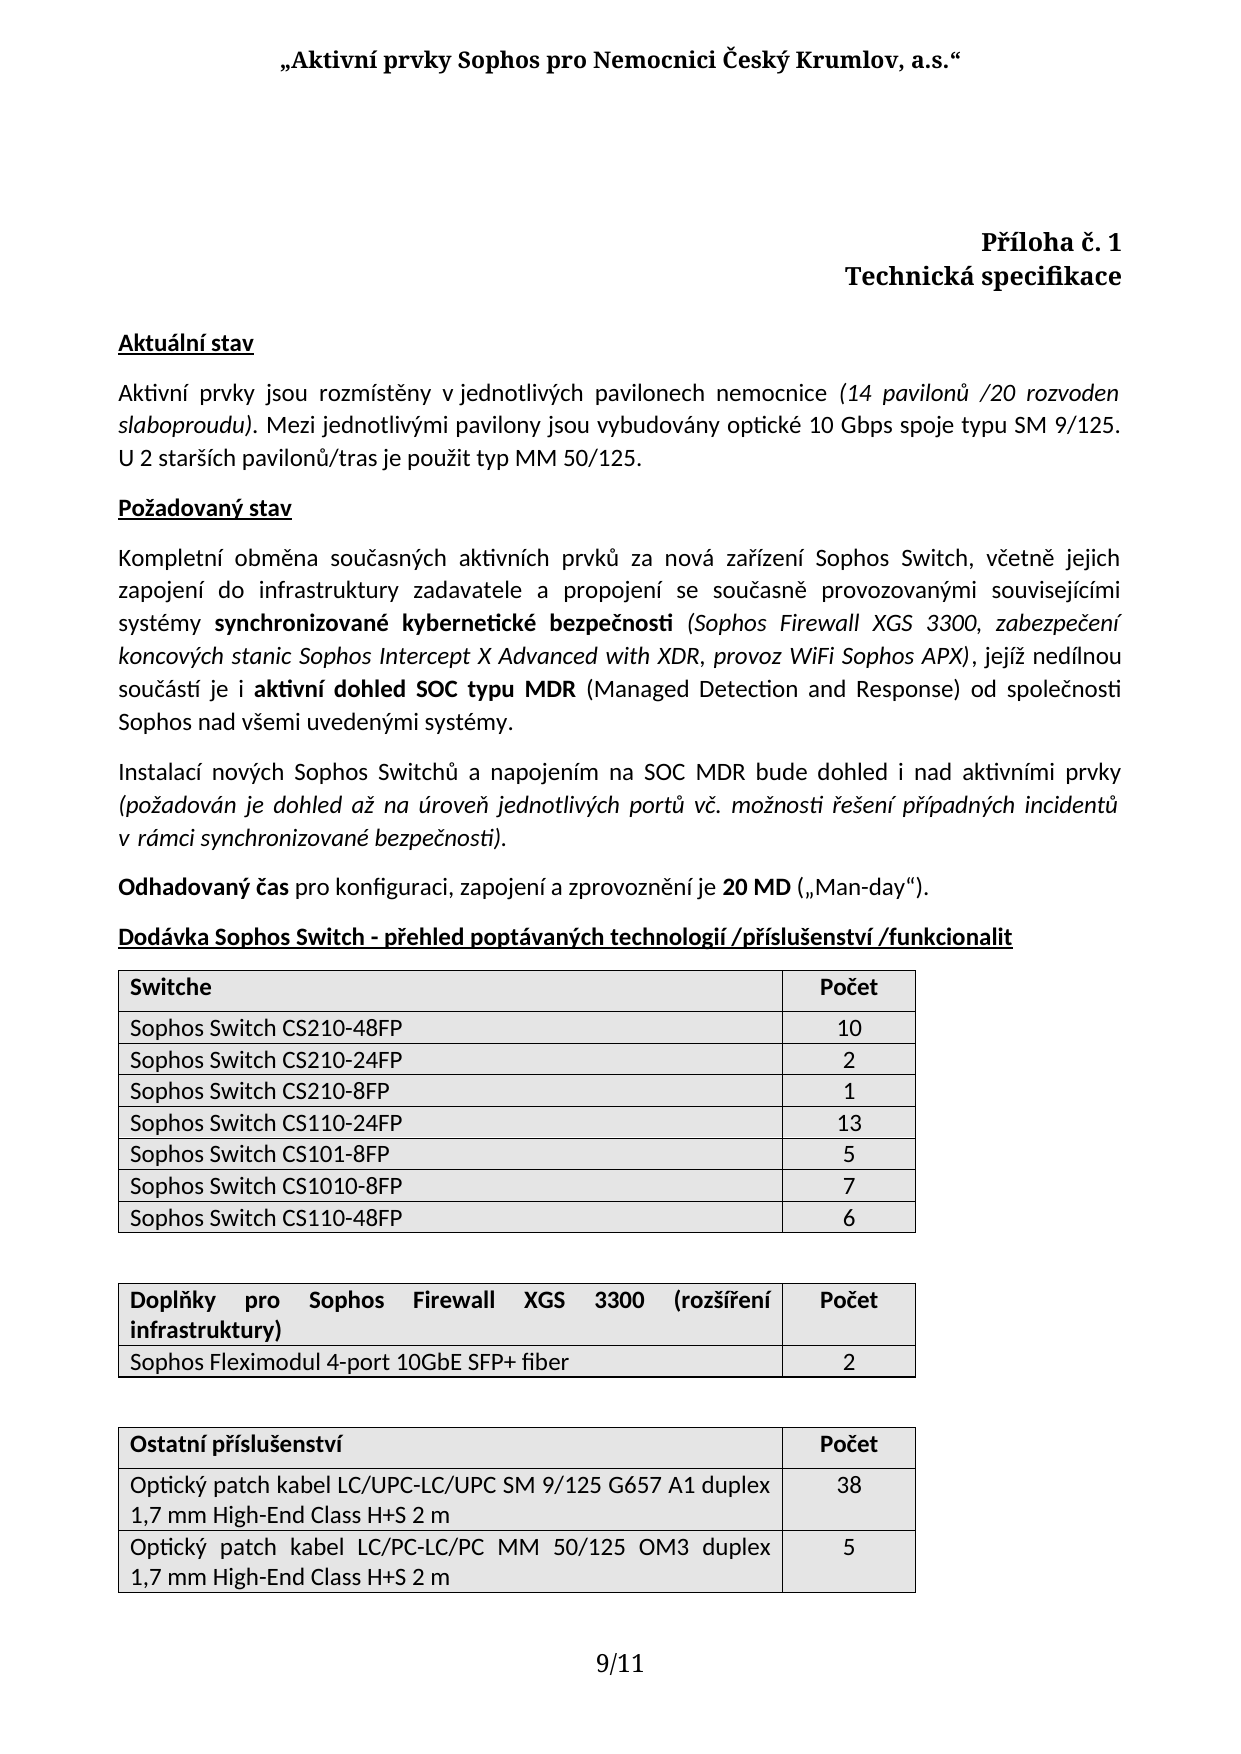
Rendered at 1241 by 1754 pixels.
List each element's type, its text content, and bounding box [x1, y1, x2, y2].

text Aktivní prvky jsou rozmístěny v jednotlivých pavilonech nemocnice (14 pavilonů /20 rozvoden slaboproudu). Mezi jednotlivými pavilony jsou vybudovány optické 10 Gbps spoje typu SM 9/125. U 2 starších pavilonů/tras je použit typ MM 50/125. [118, 377, 1122, 473]
table_cell 13 [783, 1107, 915, 1137]
table_cell 2 [783, 1044, 915, 1074]
table_cell 2 [783, 1346, 915, 1376]
table_cell Sophos Switch CS210-24FP [119, 1044, 782, 1074]
table_cell Sophos Switch CS110-24FP [119, 1107, 782, 1137]
table_cell 7 [783, 1170, 915, 1201]
table_cell Sophos Switch CS210-48FP [119, 1012, 782, 1043]
table_header Ostatní příslušenství [119, 1428, 782, 1468]
table_header Počet [783, 1284, 915, 1345]
text Instalací nových Sophos Switchů a napojením na SOC MDR bude dohled i nad aktivními prvky (požadován je dohled až na úroveň jednotlivých portů vč. možnosti řešení případných incidentů v rámci synchronizované bezpečnosti). [118, 756, 1122, 852]
text Příloha č. 1 [118, 225, 1122, 259]
table_cell 38 [783, 1469, 915, 1530]
table_cell 5 [783, 1139, 915, 1169]
table_cell Sophos Switch CS1010-8FP [119, 1170, 782, 1201]
table_header Počet [783, 1428, 915, 1468]
text Technická specifikace [118, 259, 1122, 293]
table_cell Sophos Switch CS101-8FP [119, 1139, 782, 1169]
text Požadovaný stav [118, 492, 1122, 523]
table_header Switche [119, 971, 782, 1011]
table_cell 10 [783, 1012, 915, 1043]
table_header Doplňky pro Sophos Firewall XGS 3300 (rozšíření infrastruktury) [119, 1284, 782, 1345]
table_cell Optický patch kabel LC/PC-LC/PC MM 50/125 OM3 duplex 1,7 mm High-End Class H+S 2 m [119, 1531, 782, 1592]
table_cell Sophos Switch CS110-48FP [119, 1202, 782, 1232]
text Odhadovaný čas pro konfiguraci, zapojení a zprovoznění je 20 MD („Man-day“). [118, 871, 1122, 902]
table_cell 1 [783, 1075, 915, 1106]
table_cell 5 [783, 1531, 915, 1592]
text Dodávka Sophos Switch - přehled poptávaných technologií /příslušenství /funkcionalit [118, 921, 1122, 951]
table_cell 6 [783, 1202, 915, 1232]
table_header Počet [783, 971, 915, 1011]
text Aktuální stav [118, 327, 1122, 358]
text Kompletní obměna současných aktivních prvků za nová zařízení Sophos Switch, včetně jejich zapojení do infrastruktury zadavatele a propojení se současně provozovanými souvisejícími systémy synchronizované kybernetické bezpečnosti (Sophos Firewall XGS 3300, zabezpečení koncových stanic Sophos Intercept X Advanced with XDR, provoz WiFi Sophos APX), jejíž nedílnou součástí je i aktivní dohled SOC typu MDR (Managed Detection and Response) od společnosti Sophos nad všemi uvedenými systémy. [118, 542, 1122, 737]
table_cell Sophos Fleximodul 4-port 10GbE SFP+ fiber [119, 1346, 782, 1376]
table_cell Optický patch kabel LC/UPC-LC/UPC SM 9/125 G657 A1 duplex 1,7 mm High-End Class H+S 2 m [119, 1469, 782, 1530]
table_cell Sophos Switch CS210-8FP [119, 1075, 782, 1106]
